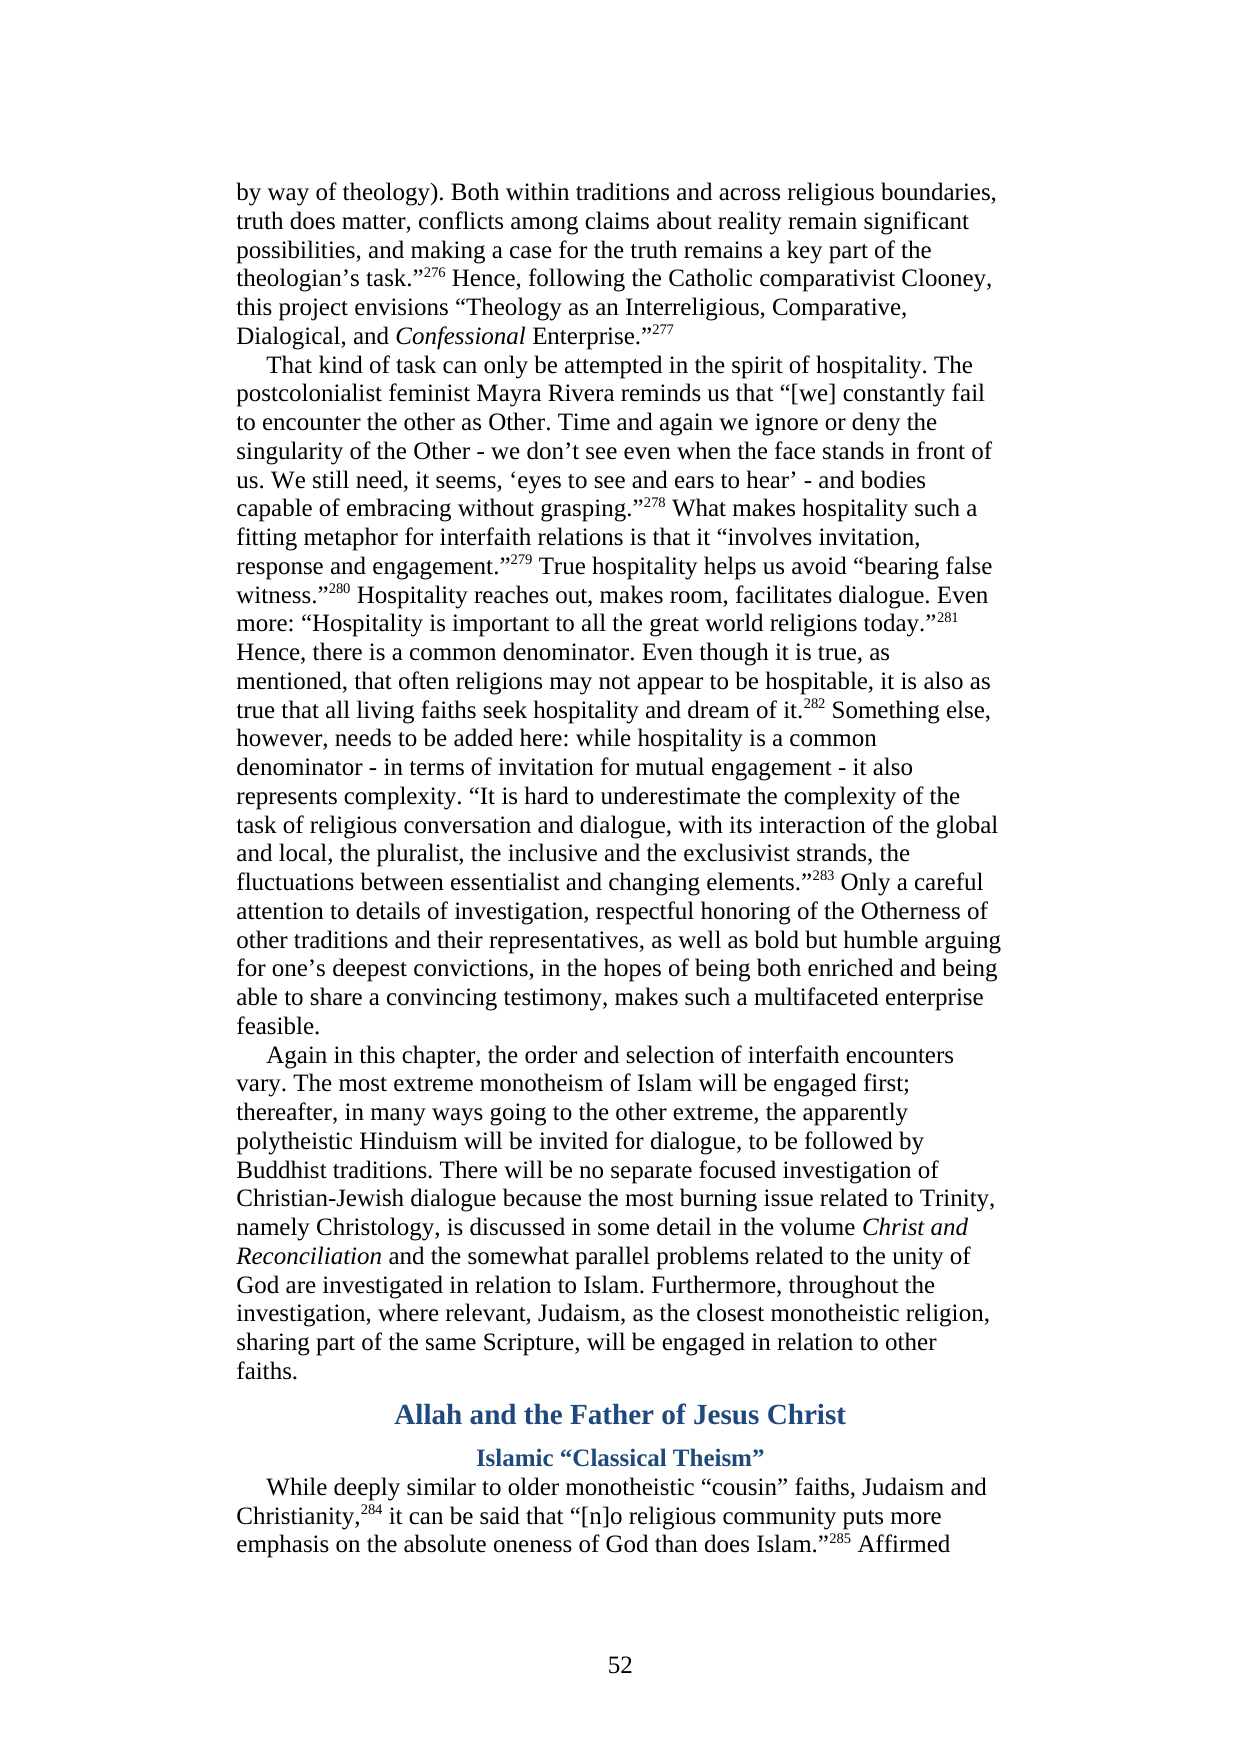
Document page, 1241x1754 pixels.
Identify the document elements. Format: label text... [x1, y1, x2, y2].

subtitle Allah and the Father of Jesus Christ [236, 1397, 1004, 1431]
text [236, 1472, 1004, 1558]
text That kind of task can only be attempted in the spirit of hospitality. The postcolonialist feminist Mayra Rivera reminds us that “[we] constantly fail to encounter the other as Other. Time and again we ignore or deny the singularity of the Other - we don’t see even when the face stands in front of us. We still need, it seems, ‘eyes to see and ears to hear’ - and bodies capable of embracing without grasping.” What makes hospitality such a fitting metaphor for interfaith relations is that it “involves invitation, response and engagement.” True hospitality helps us avoid “bearing false witness.” Hospitality reaches out, makes room, facilitates dialogue. Even more: “Hospitality is important to all the great world religions today.” Hence, there is a common denominator. Even though it is true, as mentioned, that often religions may not appear to be hospitable, it is also as true that all living faiths seek hospitality and dream of it. Something else, however, needs to be added here: while hospitality is a common denominator - in terms of invitation for mutual engagement - it also represents complexity. “It is hard to underestimate the complexity of the task of religious conversation and dialogue, with its interaction of the global and local, the pluralist, the inclusive and the exclusivist strands, the fluctuations between essentialist and changing elements.” Only a careful attention to details of investigation, respectful honoring of the Otherness of other traditions and their representatives, as well as bold but humble arguing for one’s deepest convictions, in the hopes of being both enriched and being able to share a convincing testimony, makes such a multifaceted enterprise feasible. [236, 350, 1004, 1040]
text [236, 177, 1004, 350]
text Again in this chapter, the order and selection of interfaith encounters vary. The most extreme monotheism of Islam will be engaged first; thereafter, in many ways going to the other extreme, the apparently polytheistic Hinduism will be invited for dialogue, to be followed by Buddhist traditions. There will be no separate focused investigation of Christian-Jewish dialogue because the most burning issue related to Trinity, namely Christology, is discussed in some detail in the volume Christ and Reconciliation and the somewhat parallel problems related to the unity of God are investigated in relation to Islam. Furthermore, throughout the investigation, where relevant, Judaism, as the closest monotheistic religion, sharing part of the same Scripture, will be engaged in relation to other faiths. [236, 1040, 1004, 1385]
subtitle Islamic “Classical Theism” [236, 1443, 1004, 1472]
